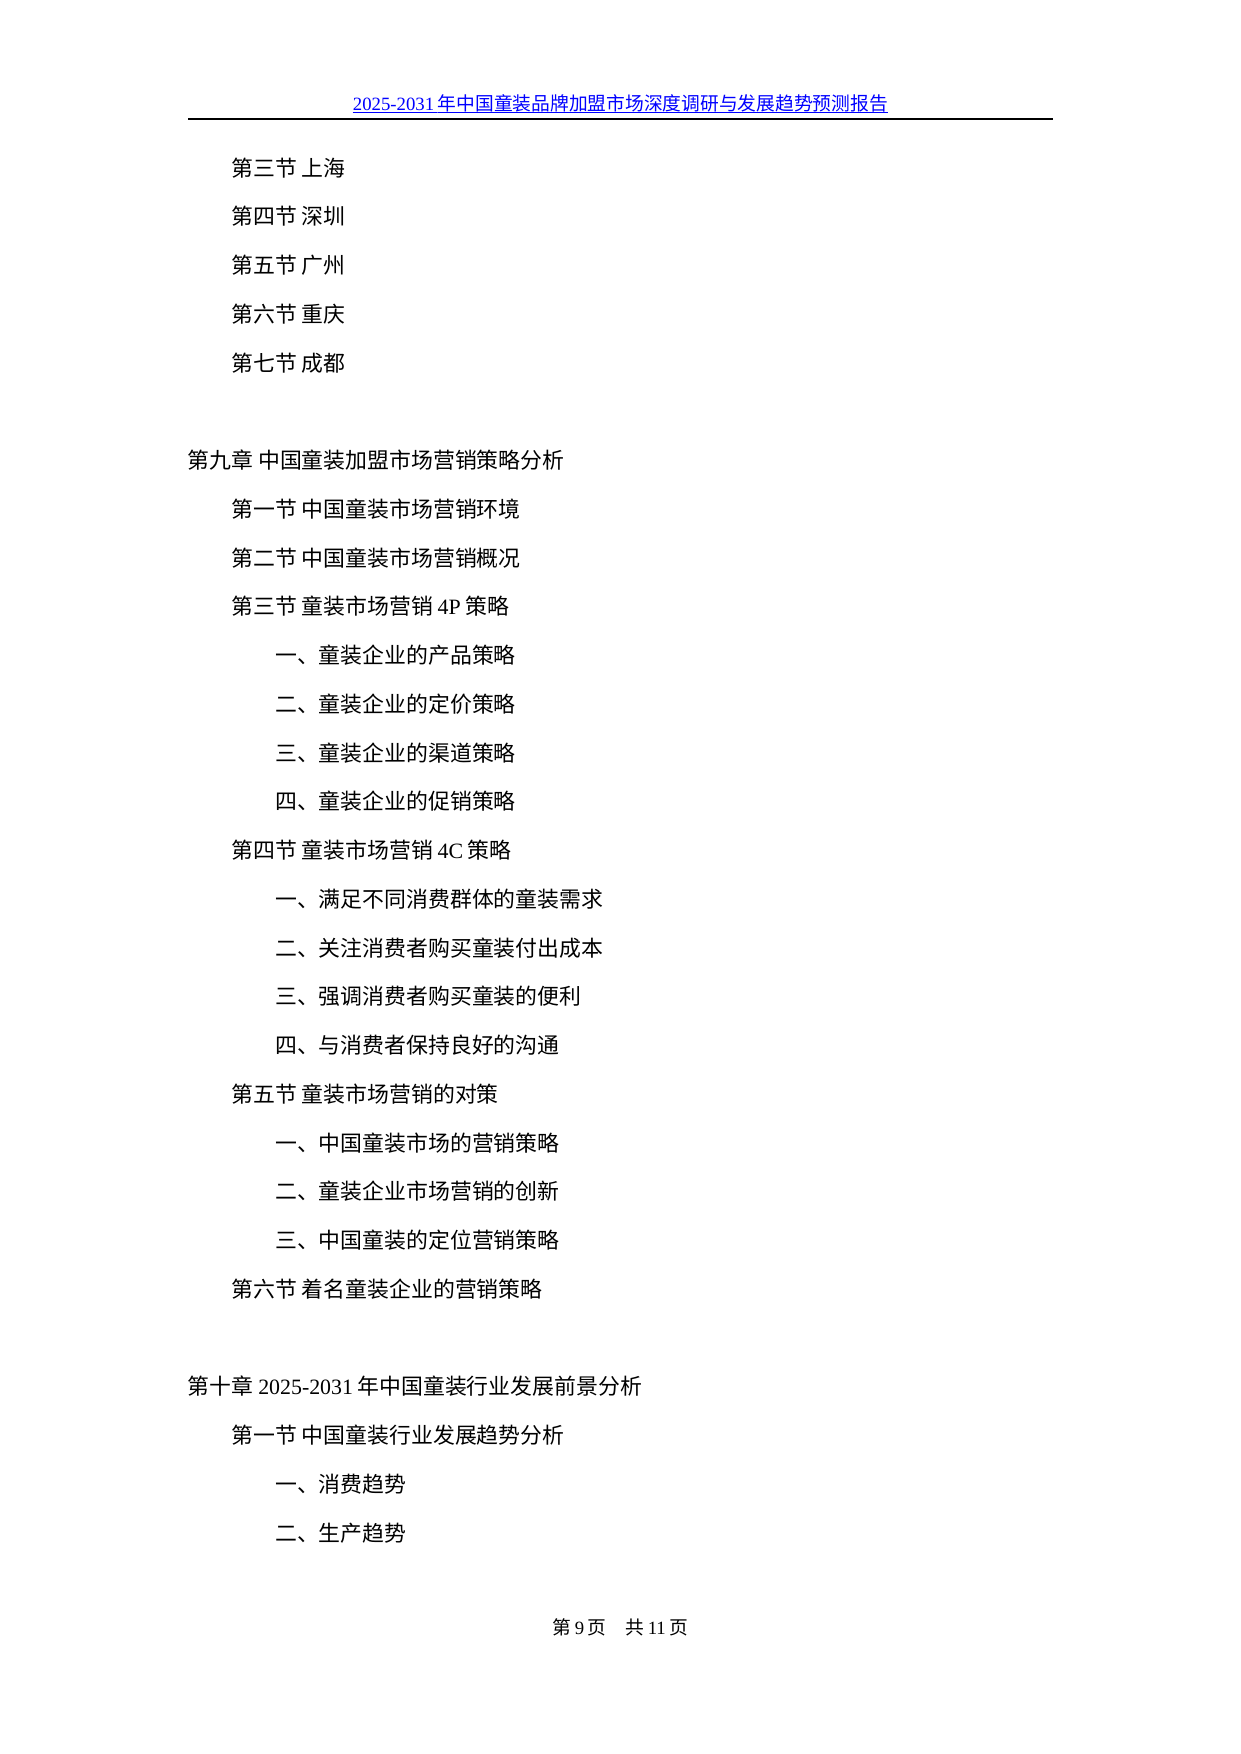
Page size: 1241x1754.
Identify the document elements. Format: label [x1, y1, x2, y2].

text [187, 150, 1053, 1548]
